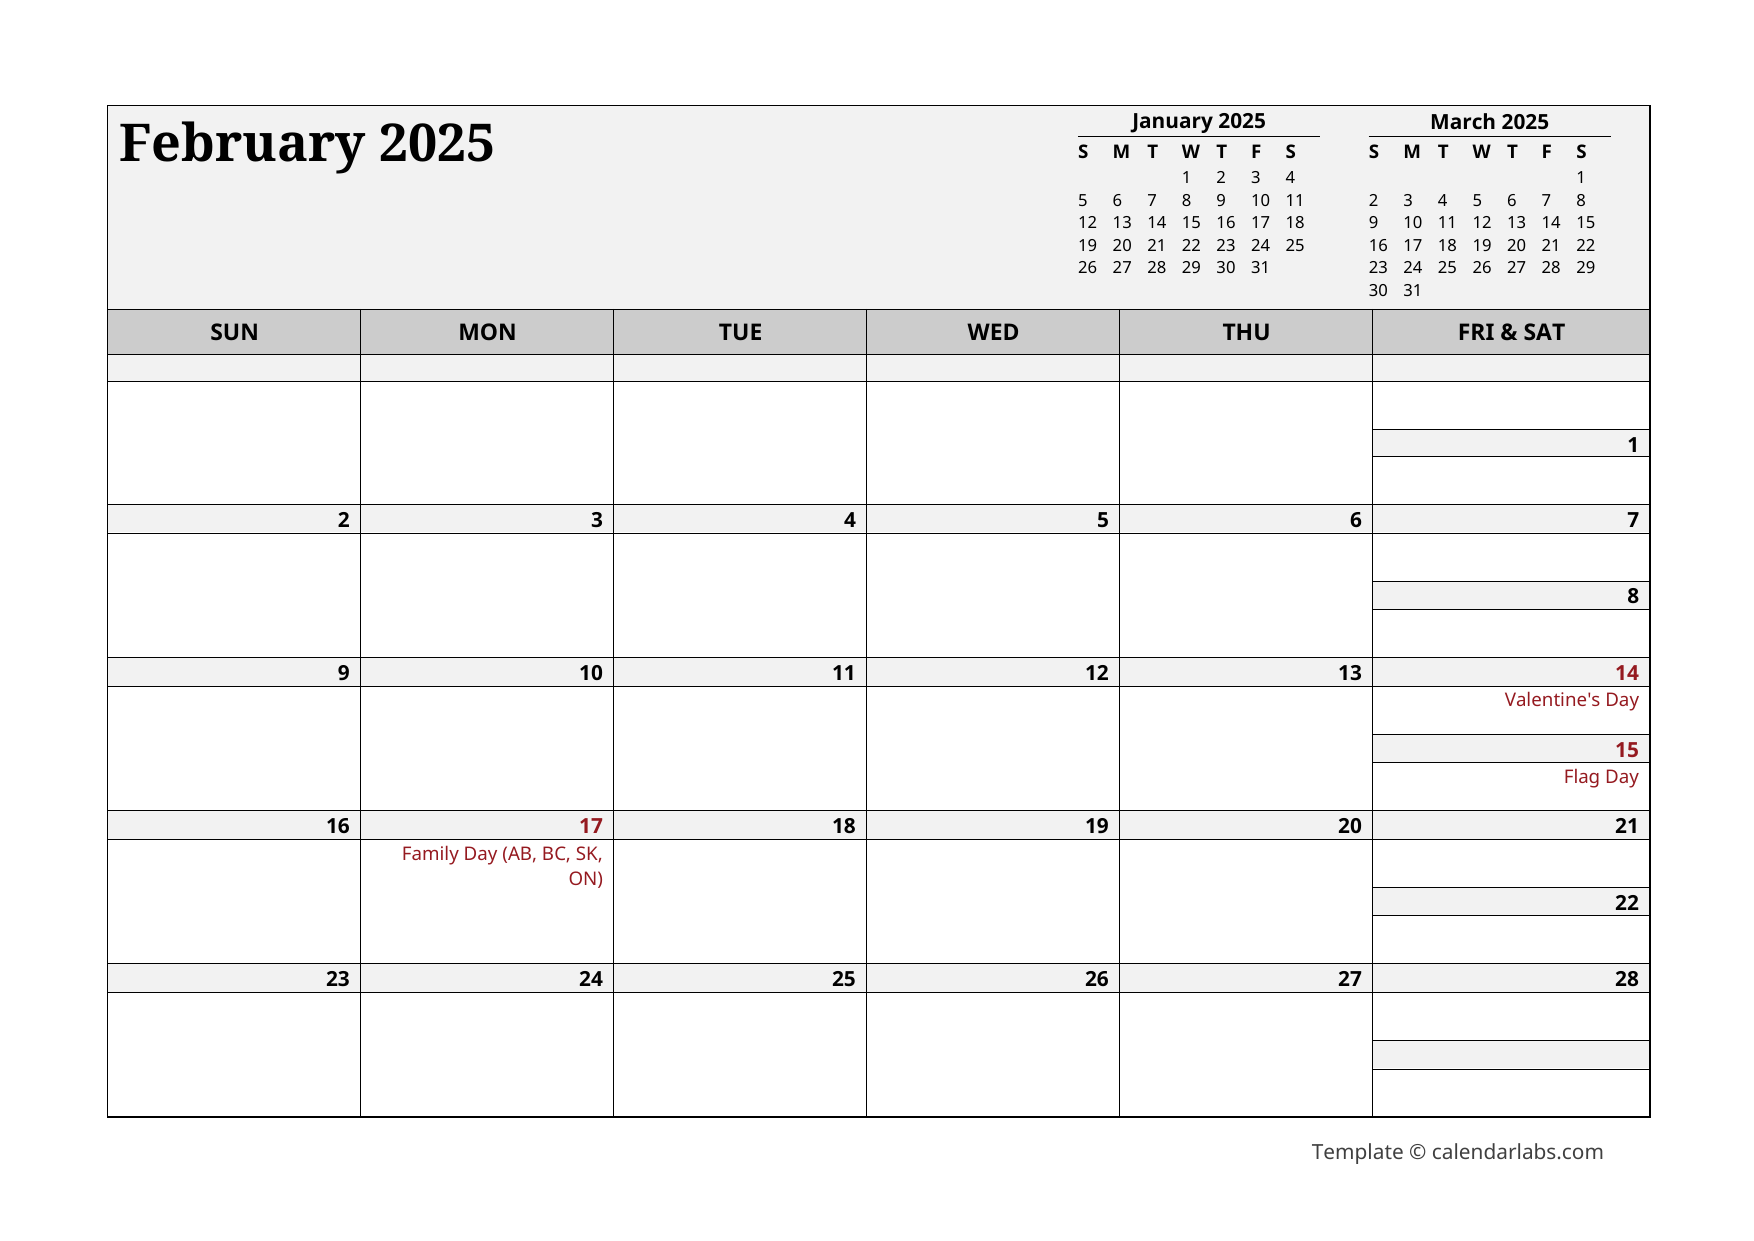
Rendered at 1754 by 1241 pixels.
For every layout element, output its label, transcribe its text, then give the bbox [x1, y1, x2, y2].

table_cell [867, 840, 1119, 963]
table_cell [1120, 534, 1372, 657]
table_cell [1373, 916, 1649, 963]
table_cell THU [1120, 310, 1372, 354]
table_cell [614, 687, 866, 810]
table_cell [108, 534, 360, 657]
table_cell WED [867, 310, 1119, 354]
table_cell 3 [361, 505, 613, 532]
table_cell [614, 355, 866, 381]
table_cell [867, 355, 1119, 381]
table_cell Valentine's Day [1373, 687, 1649, 734]
table_cell 27 [1120, 964, 1372, 992]
table_cell 8 [1373, 582, 1649, 609]
table_cell [1373, 993, 1649, 1040]
table_cell 12 [867, 658, 1119, 686]
table_cell TUE [614, 310, 866, 354]
table_cell Family Day (AB, BC, SK, ON) [361, 840, 613, 963]
table_cell [1120, 382, 1372, 504]
table_cell 6 [1120, 505, 1372, 532]
table_cell [1120, 355, 1372, 381]
table_header [1331, 106, 1622, 309]
table_cell [108, 993, 360, 1116]
table_cell [1373, 355, 1649, 381]
table_cell [361, 355, 613, 381]
table_cell [1120, 993, 1372, 1116]
table_cell [361, 993, 613, 1116]
table_cell [867, 993, 1119, 1116]
table_cell [867, 382, 1119, 504]
table_cell Flag Day [1373, 763, 1649, 810]
table_cell 4 [614, 505, 866, 532]
table_header [1022, 106, 1331, 309]
table_cell [867, 687, 1119, 810]
table_cell [108, 355, 360, 381]
table_cell [1373, 1041, 1649, 1068]
table_cell 14 [1373, 658, 1649, 686]
table_cell 22 [1373, 888, 1649, 915]
table_cell [1120, 840, 1372, 963]
table_cell [614, 534, 866, 657]
table_cell [1373, 534, 1649, 581]
table_cell [1120, 687, 1372, 810]
table_cell [614, 840, 866, 963]
table_cell [1373, 1070, 1649, 1116]
table_cell [108, 687, 360, 810]
table_cell 17 [361, 811, 613, 839]
table_cell 5 [867, 505, 1119, 532]
table_cell 11 [614, 658, 866, 686]
table_cell 26 [867, 964, 1119, 992]
table_cell FRI & SAT [1373, 310, 1649, 354]
table_cell 23 [108, 964, 360, 992]
table_cell 9 [108, 658, 360, 686]
table_cell [361, 534, 613, 657]
table_cell 16 [108, 811, 360, 839]
table_cell [1373, 382, 1649, 429]
table_cell SUN [108, 310, 360, 354]
table_header [1622, 106, 1649, 309]
table_cell 10 [361, 658, 613, 686]
table_cell 24 [361, 964, 613, 992]
table_cell 20 [1120, 811, 1372, 839]
table_cell 21 [1373, 811, 1649, 839]
table_cell 7 [1373, 505, 1649, 532]
table_cell 13 [1120, 658, 1372, 686]
table_cell [1373, 610, 1649, 657]
table_cell 18 [614, 811, 866, 839]
table_cell [614, 993, 866, 1116]
table_cell [867, 534, 1119, 657]
table_cell [361, 687, 613, 810]
table_cell 25 [614, 964, 866, 992]
table_cell 19 [867, 811, 1119, 839]
table_cell [614, 382, 866, 504]
table_cell [1373, 457, 1649, 504]
table_cell [361, 382, 613, 504]
table_cell 2 [108, 505, 360, 532]
table_cell [108, 840, 360, 963]
table_cell [1373, 840, 1649, 887]
table_cell 15 [1373, 735, 1649, 762]
table_cell MON [361, 310, 613, 354]
table_cell [108, 382, 360, 504]
table_cell 28 [1373, 964, 1649, 992]
table_cell 1 [1373, 430, 1649, 456]
table_header February 2025 [108, 106, 1022, 309]
